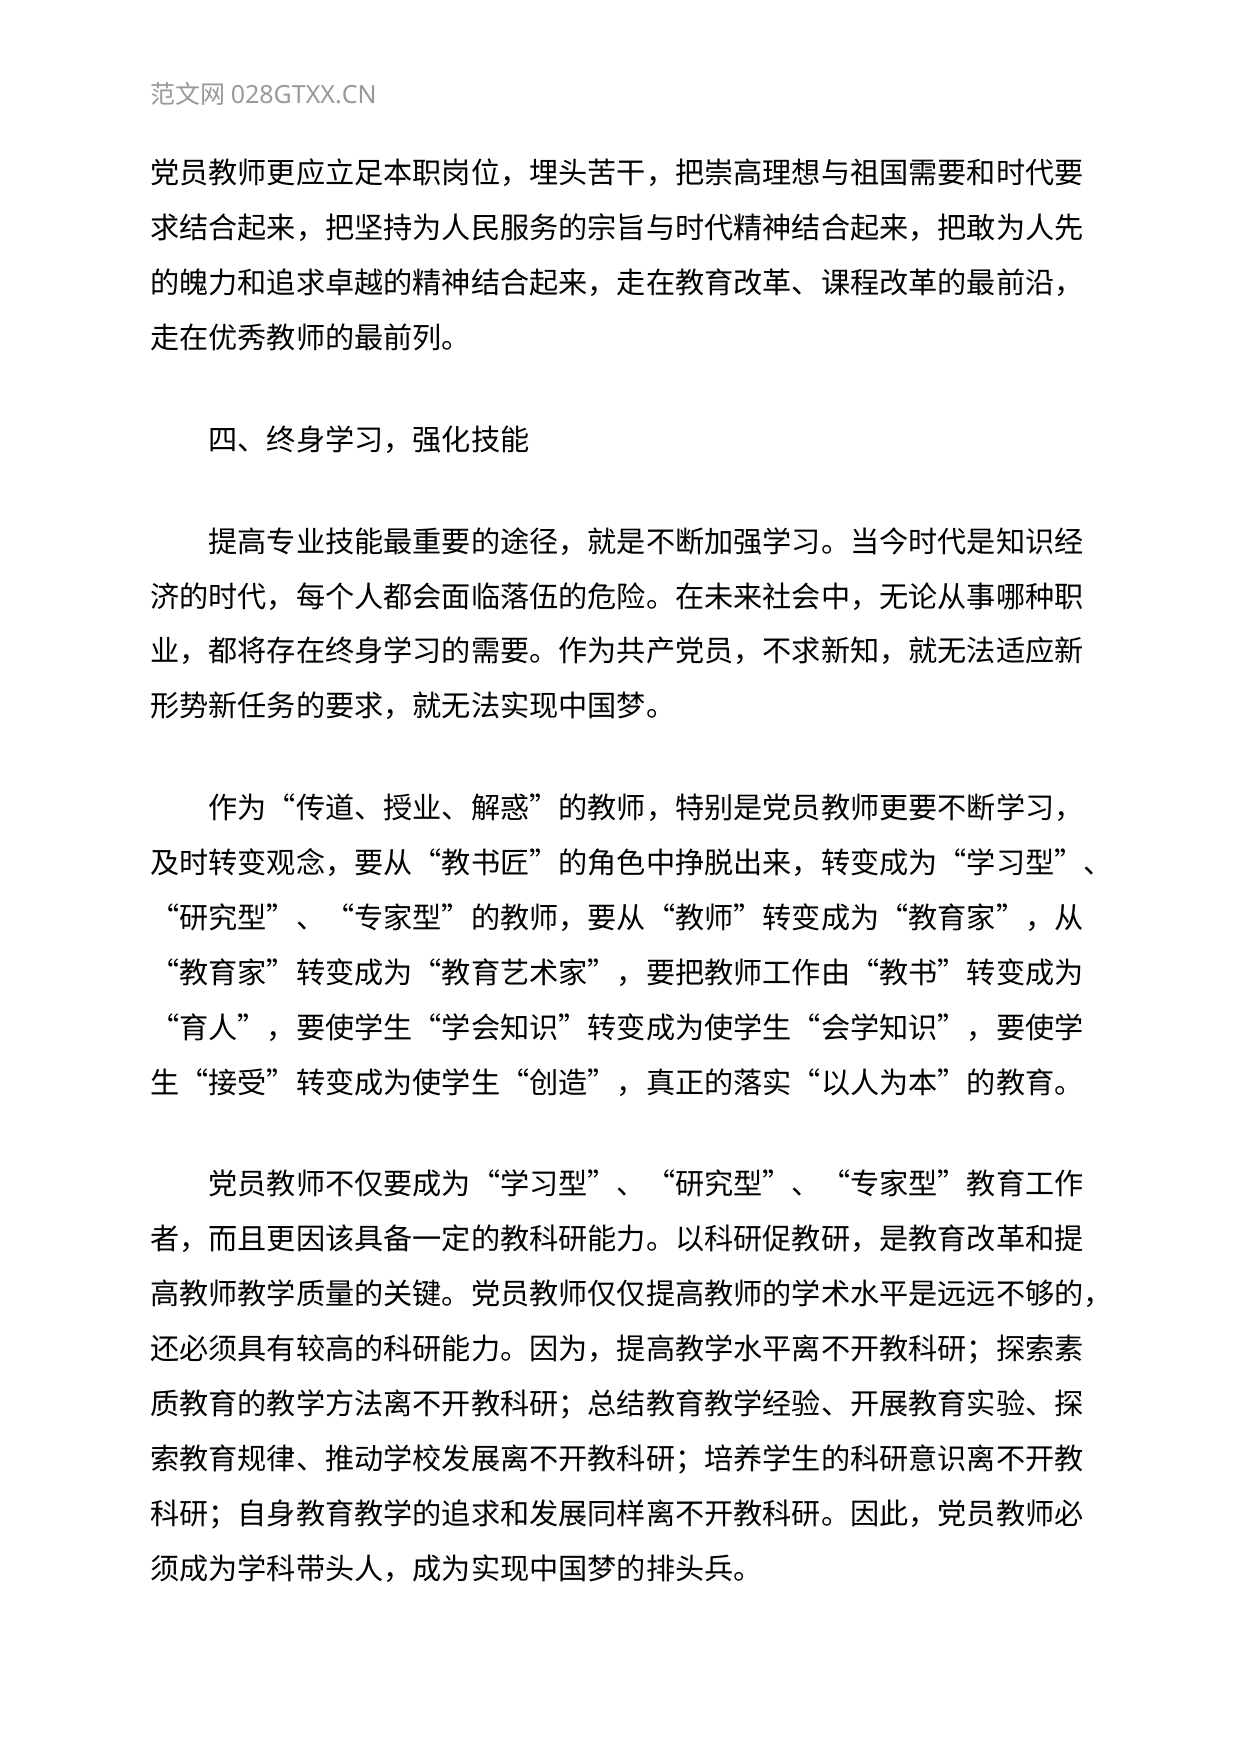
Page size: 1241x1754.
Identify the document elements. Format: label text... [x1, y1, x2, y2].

text 提高专业技能最重要的途径，就是不断加强学习。当今时代是知识经济的时代，每个人都会面临落伍的危险。在未来社会中，无论从事哪种职业，都将存在终身学习的需要。作为共产党员，不求新知，就无法适应新形势新任务的要求，就无法实现中国梦。 [150, 518, 1090, 725]
text 党员教师不仅要成为“学习型”、“研究型”、“专家型”教育工作者，而且更因该具备一定的教科研能力。以科研促教研，是教育改革和提高教师教学质量的关键。党员教师仅仅提高教师的学术水平是远远不够的，还必须具有较高的科研能力。因为，提高教学水平离不开教科研；探索素质教育的教学方法离不开教科研；总结教育教学经验、开展教育实验、探索教育规律、推动学校发展离不开教科研；培养学生的科研意识离不开教科研；自身教育教学的追求和发展同样离不开教科研。因此，党员教师必须成为学科带头人，成为实现中国梦的排头兵。 [150, 1161, 1090, 1587]
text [150, 150, 1090, 357]
text 四、终身学习，强化技能 [150, 416, 1090, 459]
text 作为“传道、授业、解惑”的教师，特别是党员教师更要不断学习，及时转变观念，要从“教书匠”的角色中挣脱出来，转变成为“学习型”、“研究型”、“专家型”的教师，要从“教师”转变成为“教育家”，从“教育家”转变成为“教育艺术家”，要把教师工作由“教书”转变成为“育人”，要使学生“学会知识”转变成为使学生“会学知识”，要使学生“接受”转变成为使学生“创造”，真正的落实“以人为本”的教育。 [150, 785, 1090, 1101]
